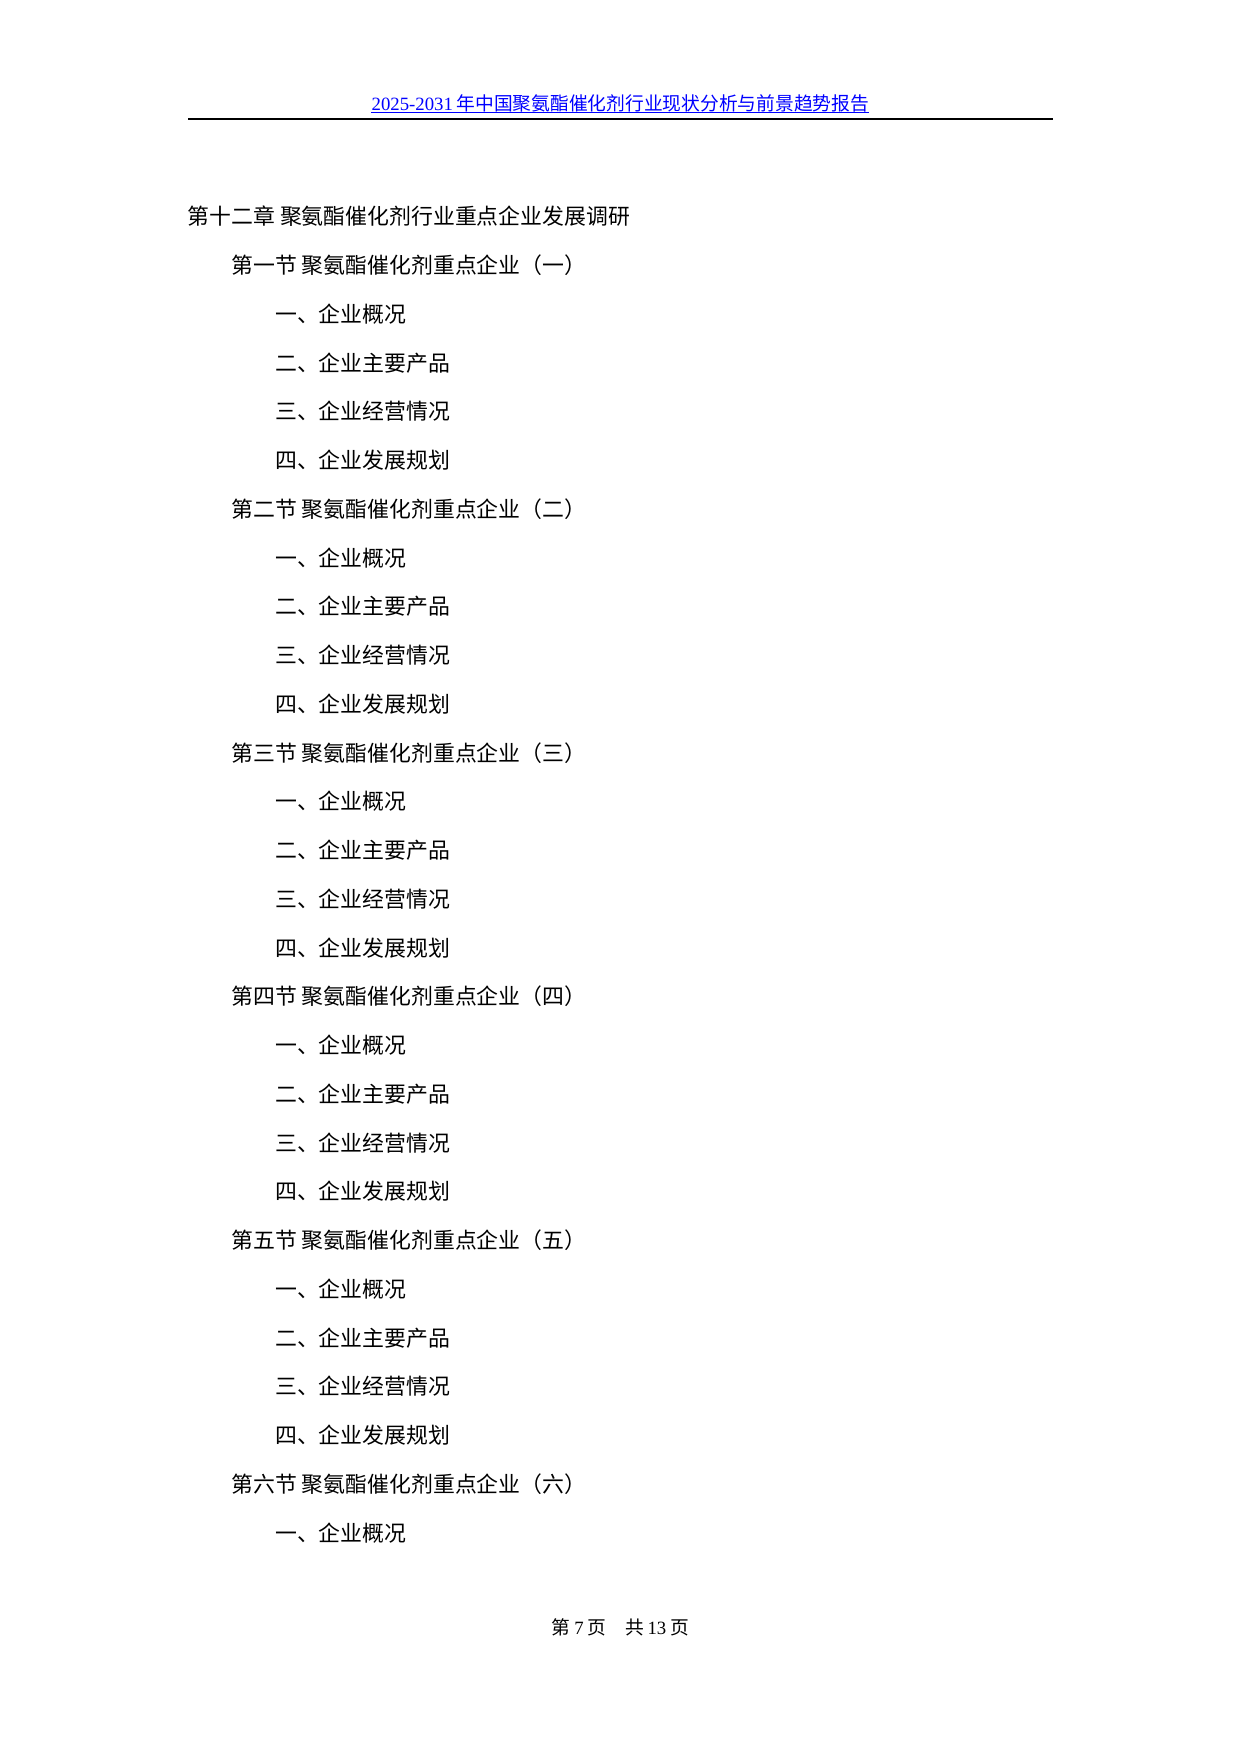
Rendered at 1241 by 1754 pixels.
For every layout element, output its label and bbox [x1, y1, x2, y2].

text [187, 150, 1053, 1548]
